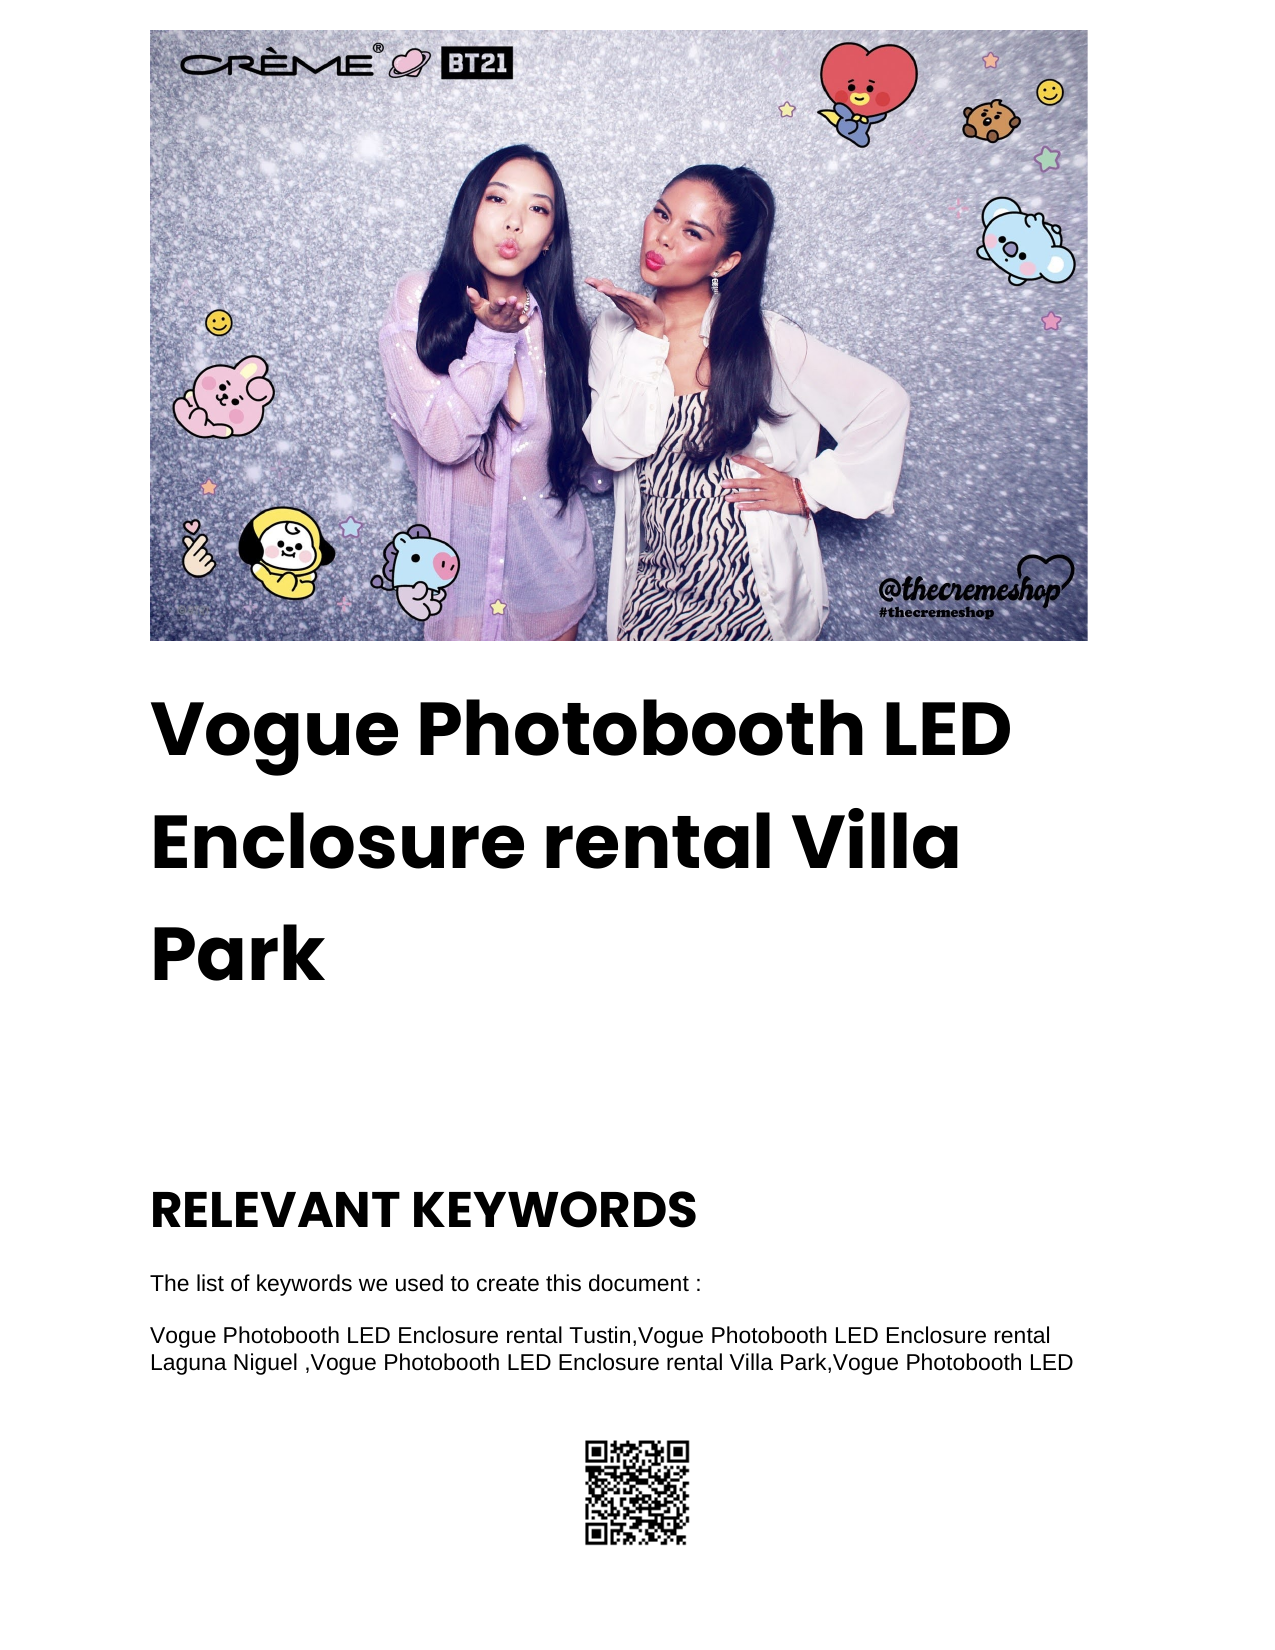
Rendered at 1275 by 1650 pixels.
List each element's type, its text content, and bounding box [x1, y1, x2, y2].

picture [150, 30, 1088, 641]
subtitle RELEVANT KEYWORDS [150, 1169, 1125, 1244]
text The list of keywords we used to create this document : [150, 1269, 1125, 1296]
subtitle Vogue Photobooth LED Enclosure rental Villa Park [150, 669, 1125, 1007]
picture [559, 1415, 716, 1572]
